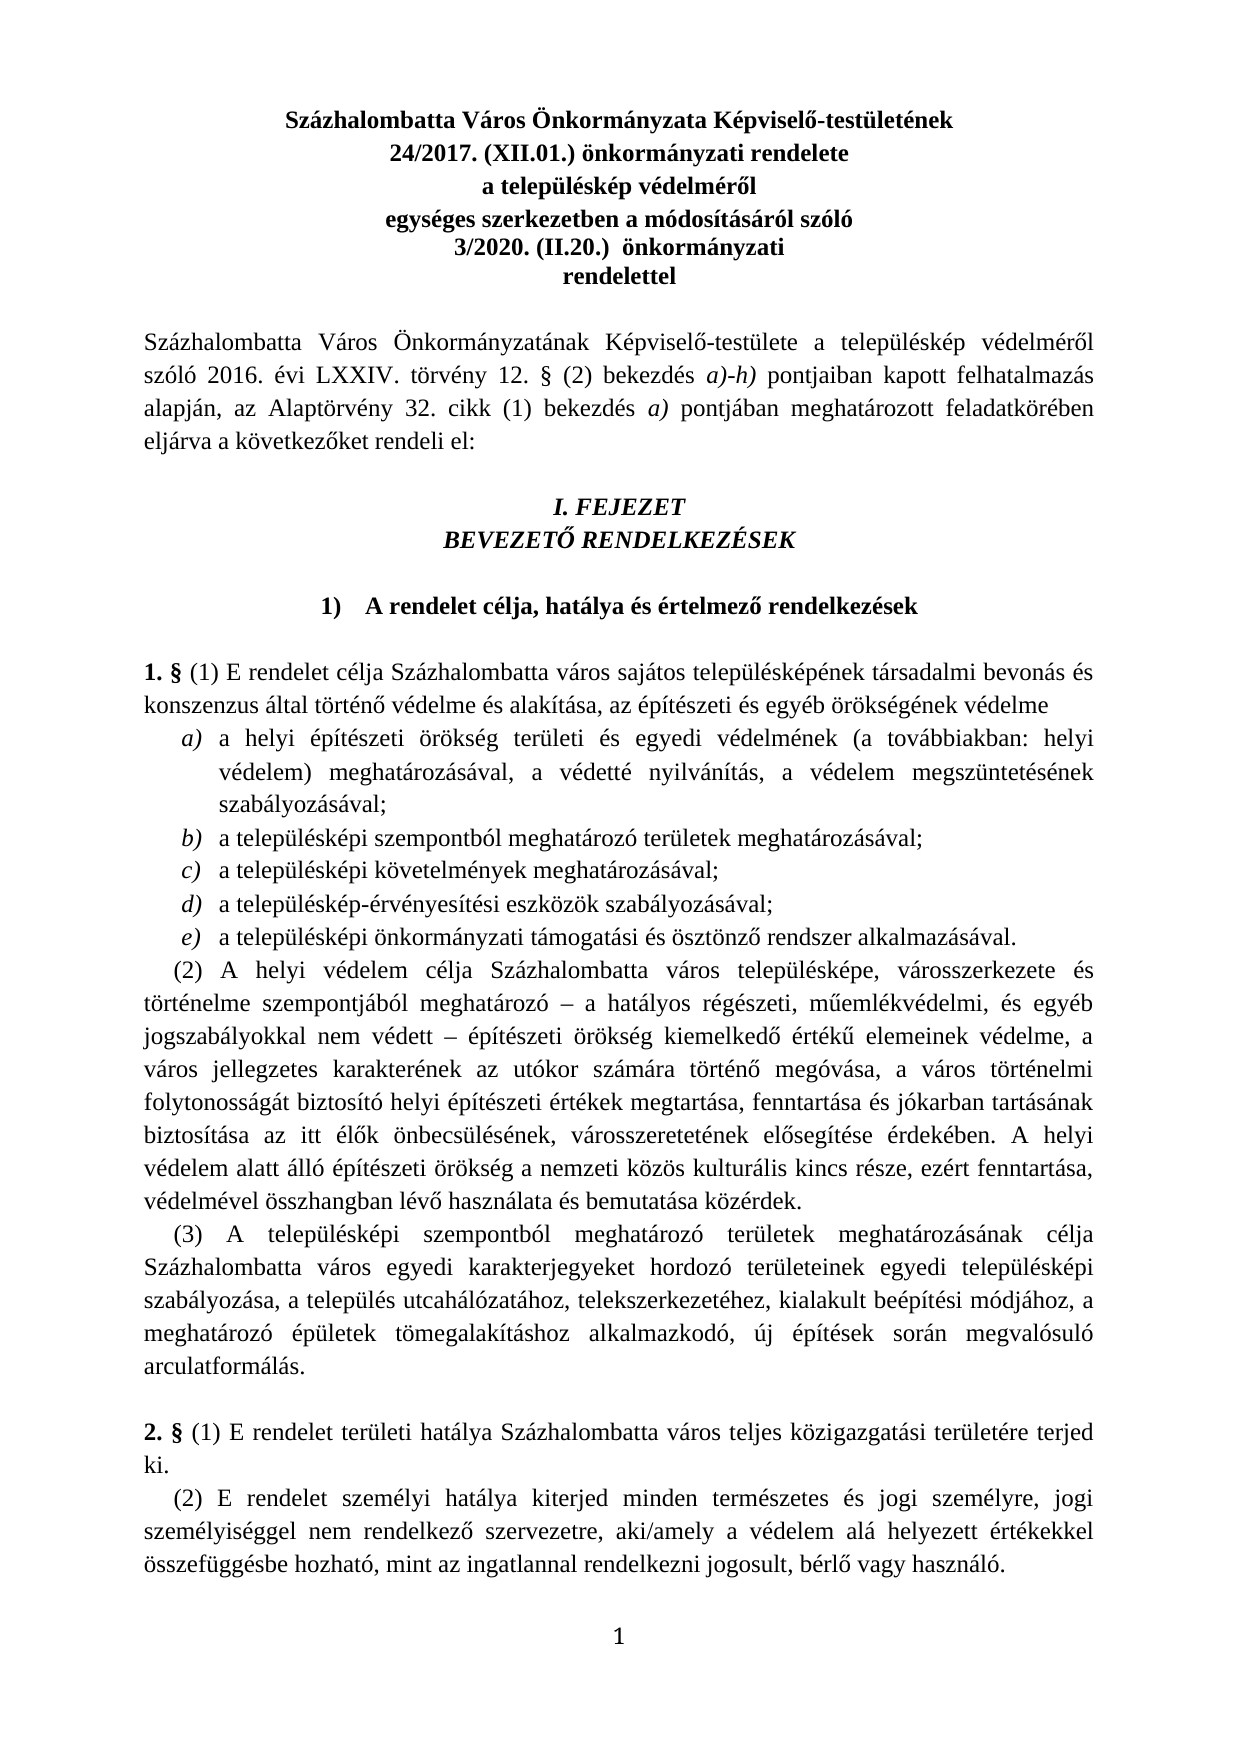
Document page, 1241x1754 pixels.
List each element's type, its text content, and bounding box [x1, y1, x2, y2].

text Százhalombatta Város Önkormányzata Képviselő-testületének [144, 105, 1094, 133]
list (3) A településképi szempontból meghatározó területek meghatározásának célja Százhalombatta város egyedi karakterjegyeket hordozó területeinek egyedi településképi szabályozása, a település utcahálózatához, telekszerkezetéhez, kialakult beépítési módjához, a meghatározó épületek tömegalakításhoz alkalmazkodó, új építések során megvalósuló arculatformálás. [144, 1219, 1094, 1380]
list a településképi követelmények meghatározásával; [181, 856, 1094, 884]
text BEVEZETŐ RENDELKEZÉSEK [144, 525, 1094, 554]
list 2. § (1) E rendelet területi hatálya Százhalombatta város teljes közigazgatási területére terjed ki. [144, 1417, 1094, 1479]
list a helyi építészeti örökség területi és egyedi védelmének (a továbbiakban: helyi védelem) meghatározásával, a védetté nyilvánítás, a védelem megszüntetésének szabályozásával; [181, 723, 1094, 818]
list (2) E rendelet személyi hatálya kiterjed minden természetes és jogi személyre, jogi személyiséggel nem rendelkező szervezetre, aki/amely a védelem alá helyezett értékekkel összefüggésbe hozható, mint az ingatlannal rendelkezni jogosult, bérlő vagy használó. [144, 1483, 1094, 1578]
text egységes szerkezetben a módosításáról szóló [144, 204, 1094, 232]
text 24/2017. (XII.01.) önkormányzati rendelete [144, 138, 1094, 166]
list 1. § (1) E rendelet célja Százhalombatta város sajátos településképének társadalmi bevonás és konszenzus által történő védelme és alakítása, az építészeti és egyéb örökségének védelme [144, 657, 1094, 719]
list a településkép-érvényesítési eszközök szabályozásával; [181, 889, 1094, 917]
list a településképi önkormányzati támogatási és ösztönző rendszer alkalmazásával. [181, 922, 1094, 950]
list A rendelet célja, hatálya és értelmező rendelkezések [144, 591, 1094, 620]
text Százhalombatta Város Önkormányzatának Képviselő-testülete a településkép védelméről szóló 2016. évi LXXIV. törvény 12. § (2) bekezdés a)-h) pontjaiban kapott felhatalmazás alapján, az Alaptörvény 32. cikk (1) bekezdés a) pontjában meghatározott feladatkörében eljárva a következőket rendeli el: [144, 327, 1094, 455]
list a településképi szempontból meghatározó területek meghatározásával; [181, 823, 1094, 851]
text 3/2020. (II.20.) önkormányzati [144, 232, 1094, 261]
text a településkép védelméről [144, 171, 1094, 199]
text I. FEJEZET [144, 492, 1094, 521]
text rendelettel [144, 261, 1094, 290]
list (2) A helyi védelem célja Százhalombatta város településképe, városszerkezete és történelme szempontjából meghatározó – a hatályos régészeti, műemlékvédelmi, és egyéb jogszabályokkal nem védett – építészeti örökség kiemelkedő értékű elemeinek védelme, a város jellegzetes karakterének az utókor számára történő megóvása, a város történelmi folytonosságát biztosító helyi építészeti értékek megtartása, fenntartása és jókarban tartásának biztosítása az itt élők önbecsülésének, városszeretetének elősegítése érdekében. A helyi védelem alatt álló építészeti örökség a nemzeti közös kulturális kincs része, ezért fenntartása, védelmével összhangban lévő használata és bemutatása közérdek. [144, 955, 1094, 1214]
